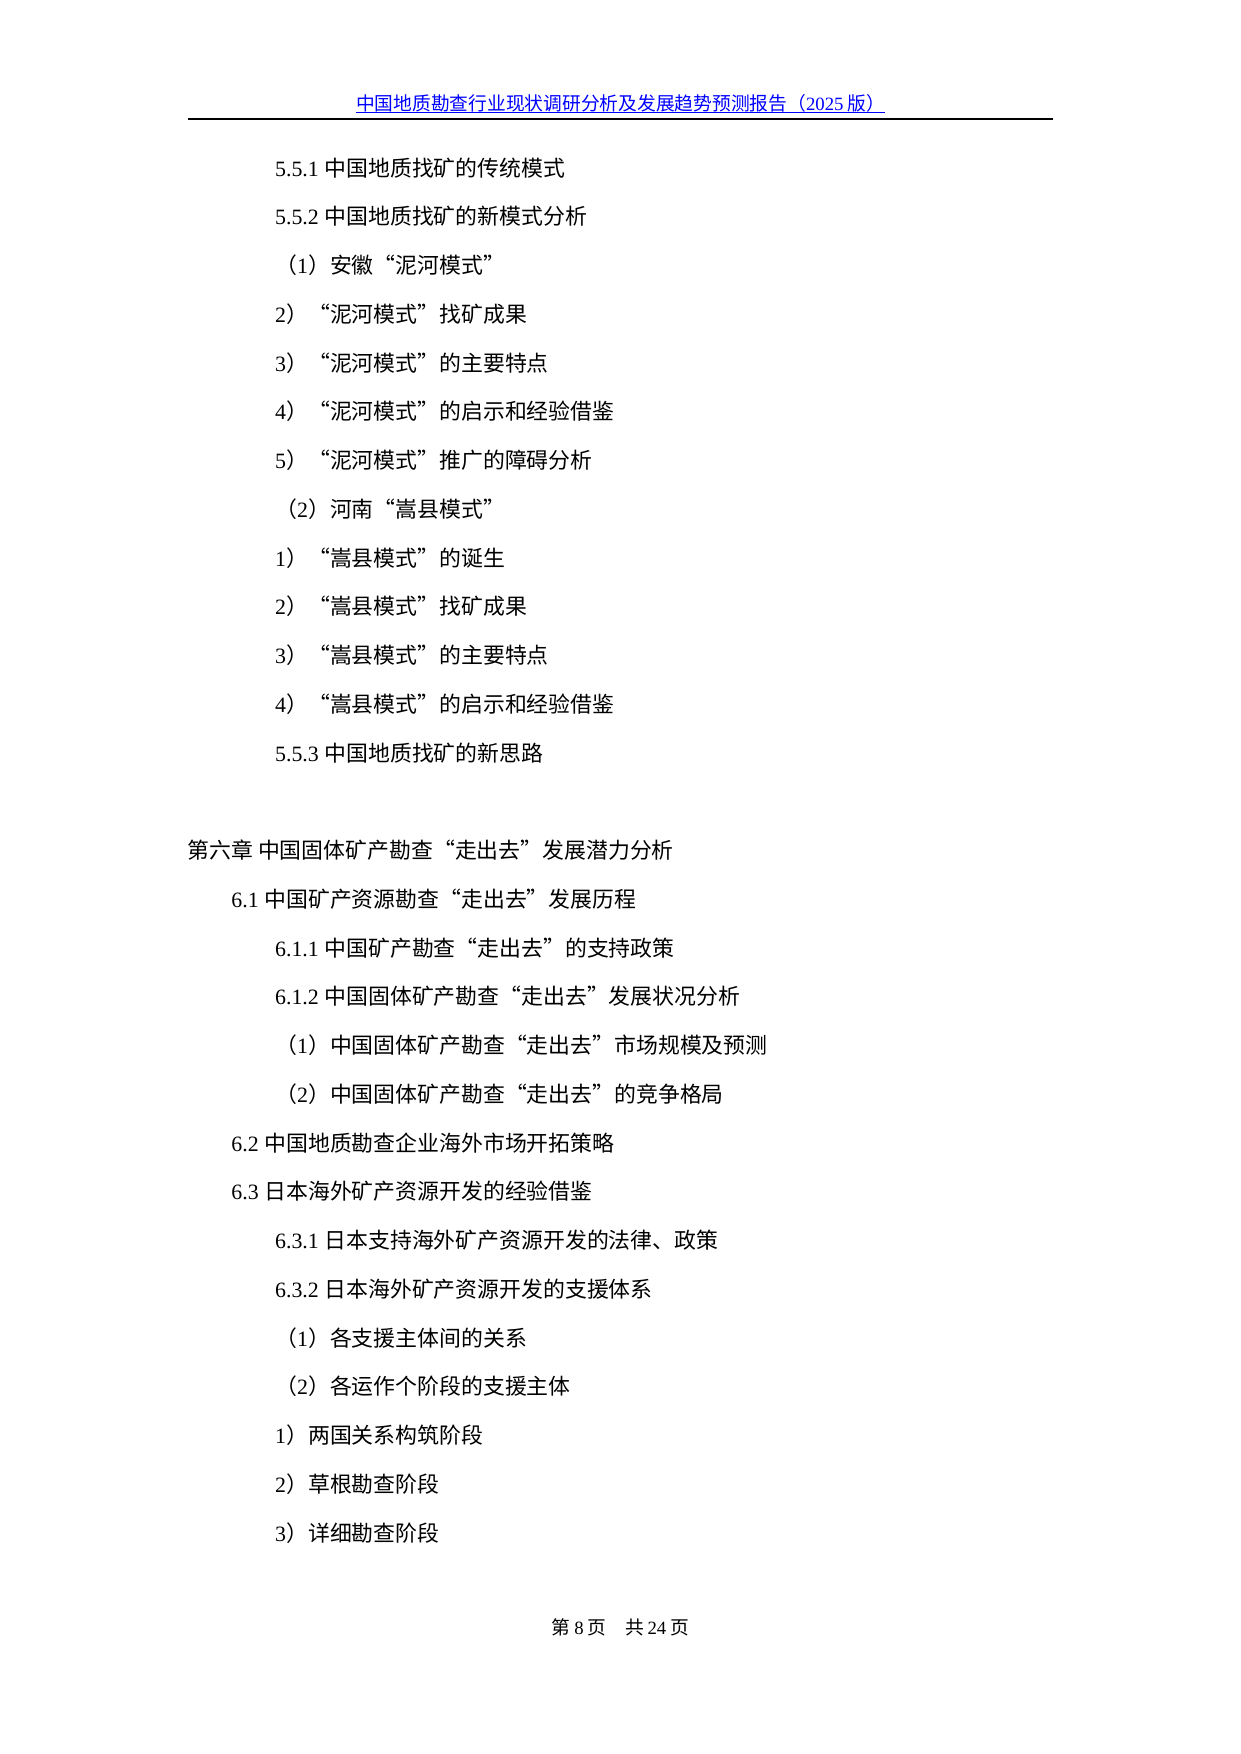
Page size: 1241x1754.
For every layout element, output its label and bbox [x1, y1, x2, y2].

text [187, 150, 1053, 1548]
